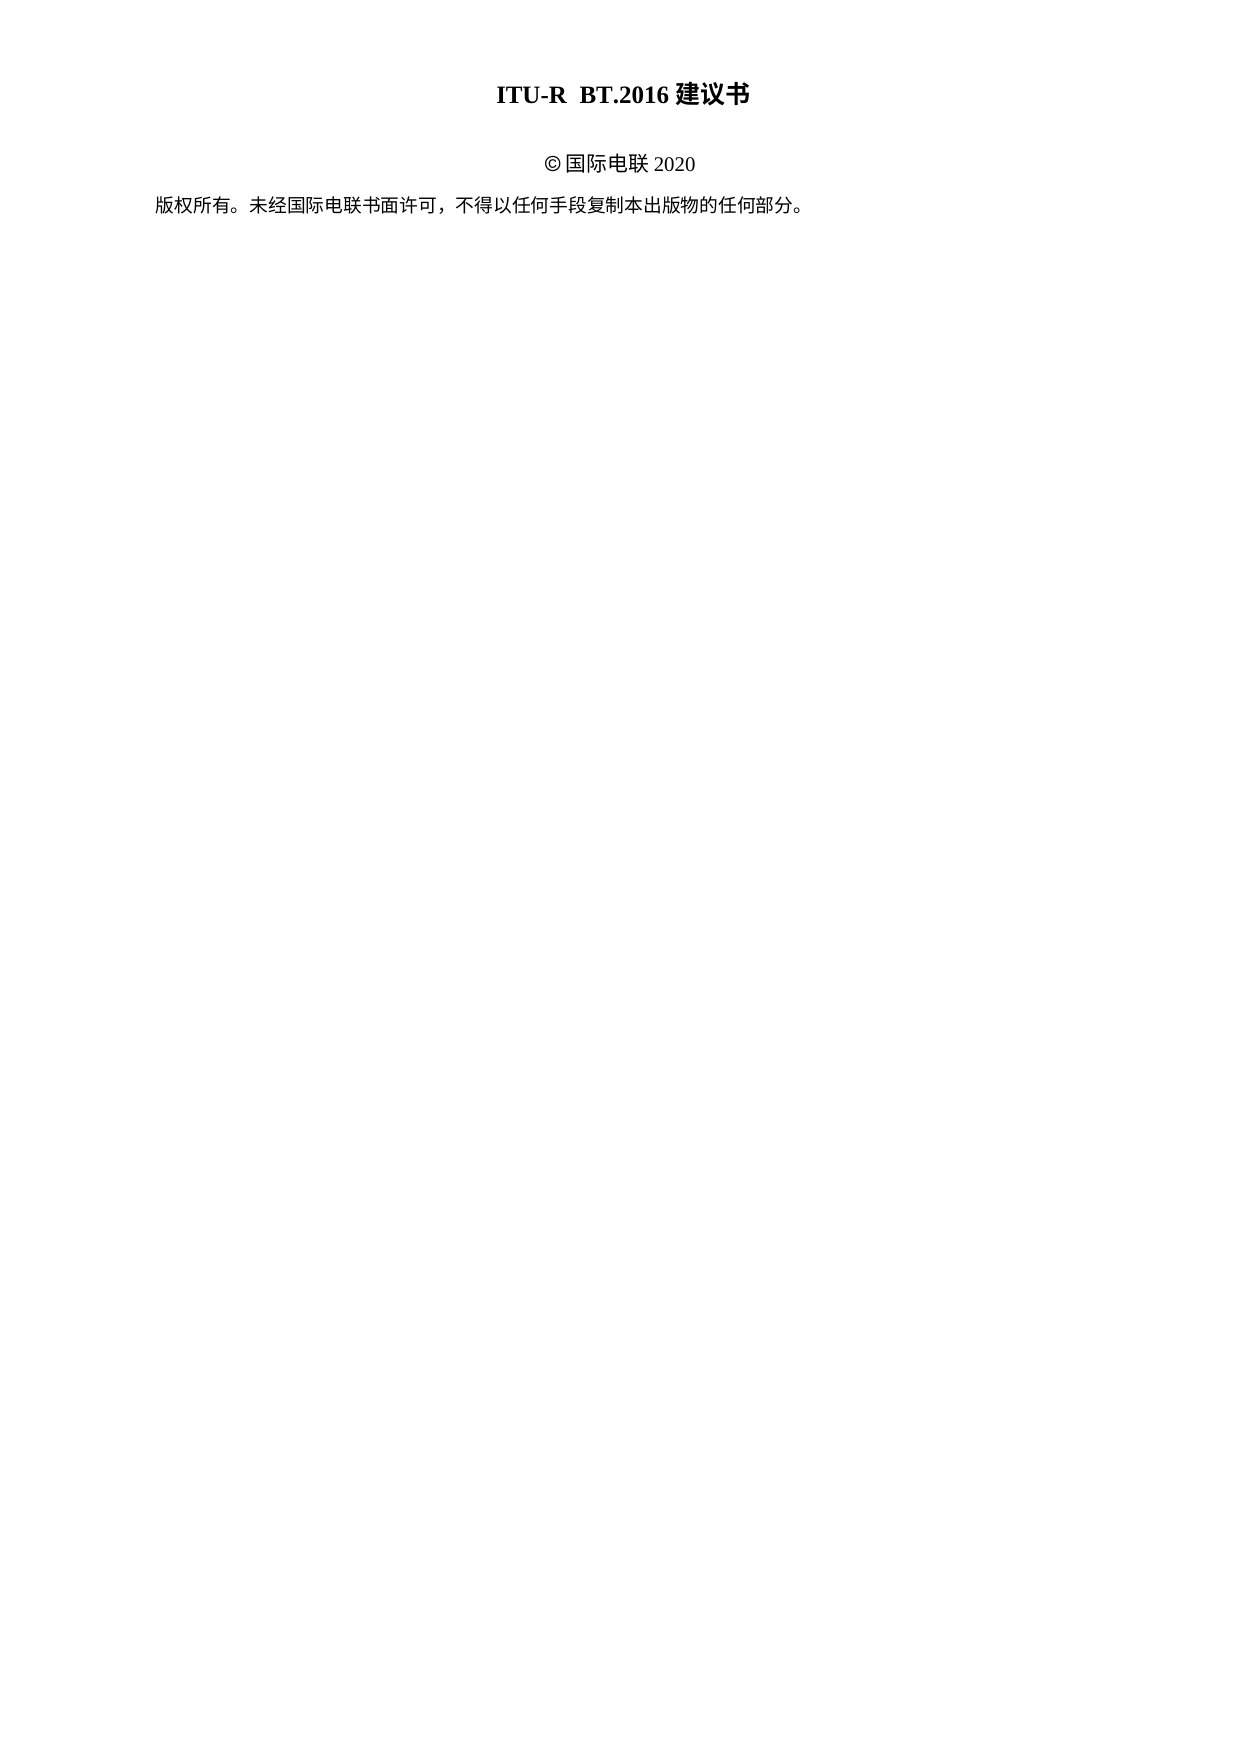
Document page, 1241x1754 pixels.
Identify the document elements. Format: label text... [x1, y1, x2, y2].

text 国际电联 2020 [118, 148, 1122, 178]
text 版权所有。未经国际电联书面许可，不得以任何手段复制本出版物的任何部分。 [118, 190, 1122, 218]
